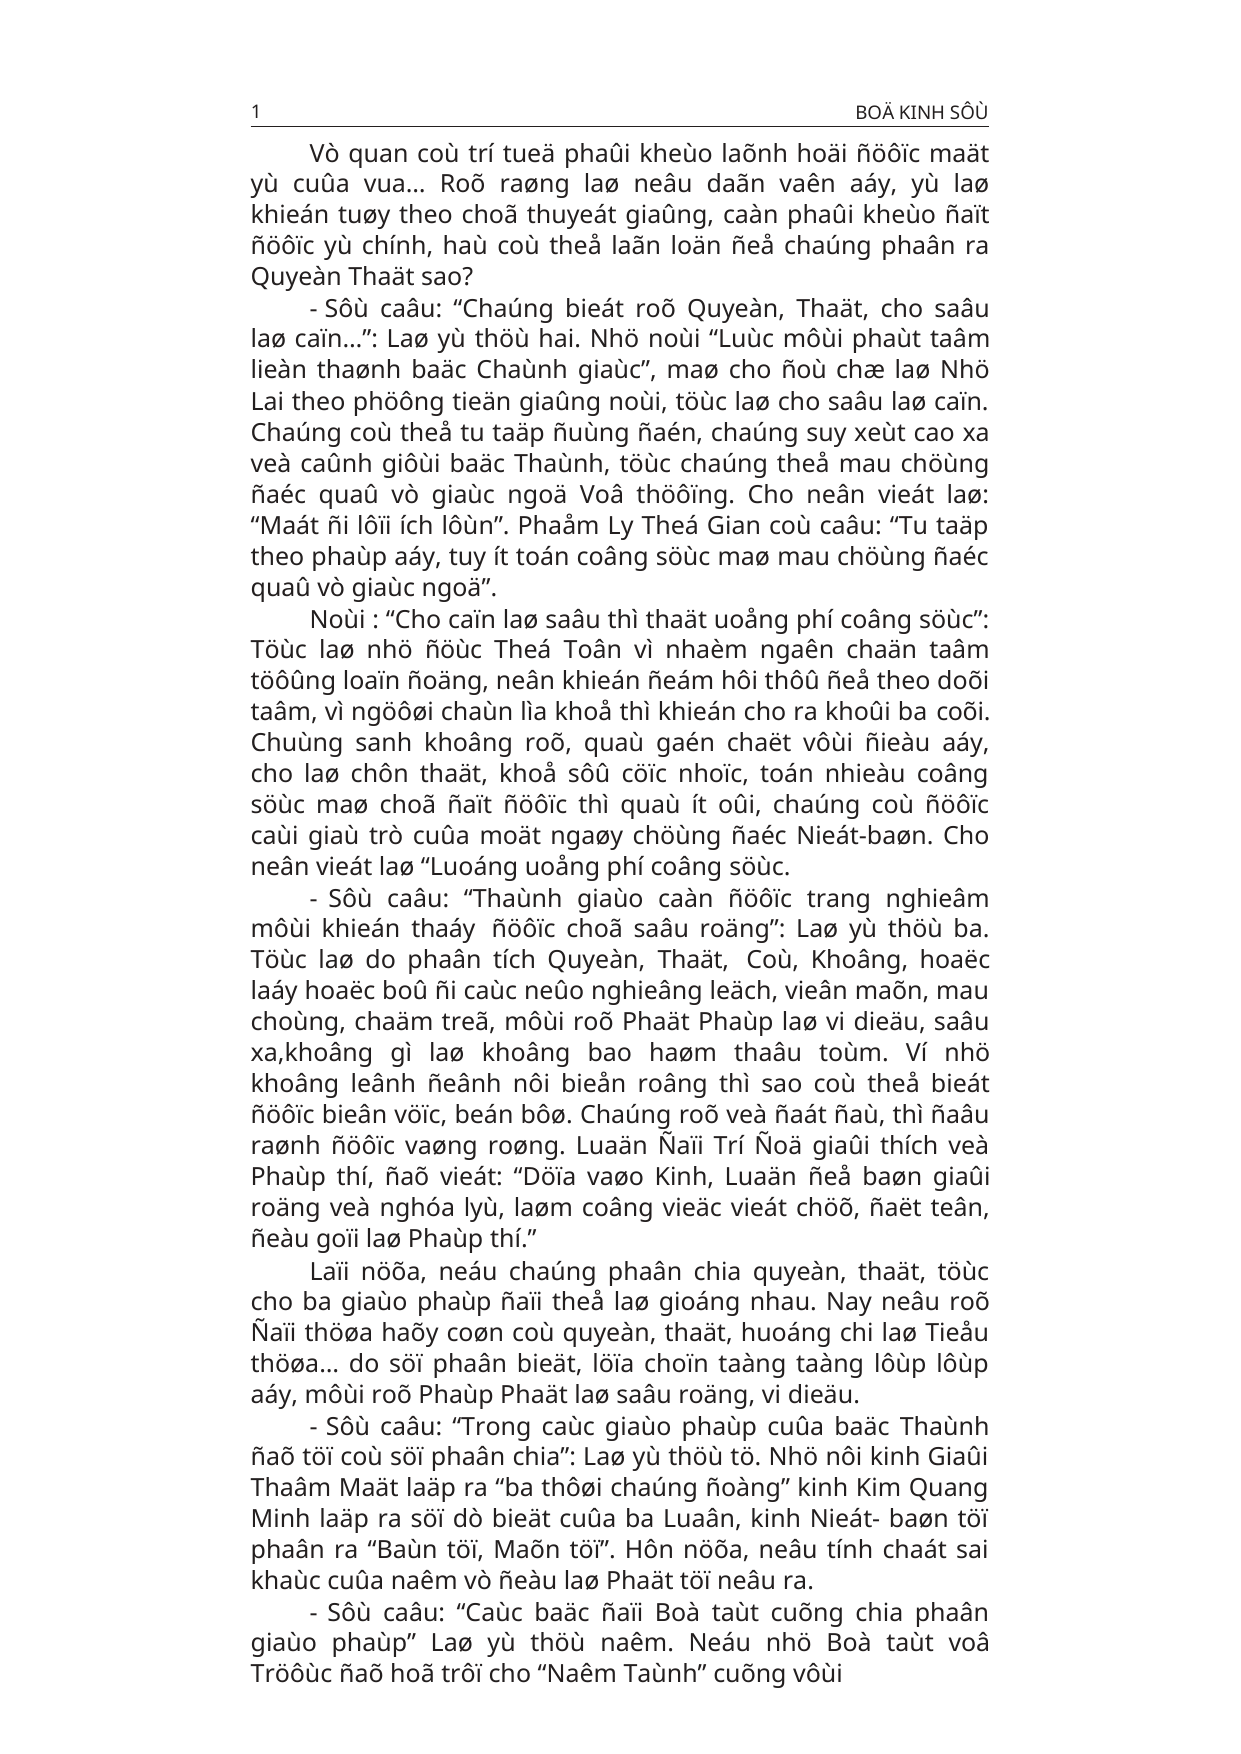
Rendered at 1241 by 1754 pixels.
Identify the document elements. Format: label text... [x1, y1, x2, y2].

list Sôù caâu: “Chaúng bieát roõ Quyeàn, Thaät, cho saâu laø caïn…”: Laø yù thöù hai. Nhö noùi “Luùc môùi phaùt taâm lieàn thaønh baäc Chaùnh giaùc”, maø cho ñoù chæ laø Nhö Lai theo phöông tieän giaûng noùi, töùc laø cho saâu laø caïn. Chaúng coù theå tu taäp ñuùng ñaén, chaúng suy xeùt cao xa veà caûnh giôùi baäc Thaùnh, töùc chaúng theå mau chöùng ñaéc quaû vò giaùc ngoä Voâ thöôïng. Cho neân vieát laø: “Maát ñi lôïi ích lôùn”. Phaåm Ly Theá Gian coù caâu: “Tu taäp theo phaùp aáy, tuy ít toán coâng söùc maø mau chöùng ñaéc quaû vò giaùc ngoä”. [250, 293, 990, 603]
text Vò quan coù trí tueä phaûi kheùo laõnh hoäi ñöôïc maät yù cuûa vua… Roõ raøng laø neâu daãn vaên aáy, yù laø khieán tuøy theo choã thuyeát giaûng, caàn phaûi kheùo ñaït ñöôïc yù chính, haù coù theå laãn loän ñeå chaúng phaân ra Quyeàn Thaät sao? [250, 138, 990, 293]
list Sôù caâu: “Trong caùc giaùo phaùp cuûa baäc Thaùnh ñaõ töï coù söï phaân chia”: Laø yù thöù tö. Nhö nôi kinh Giaûi Thaâm Maät laäp ra “ba thôøi chaúng ñoàng” kinh Kim Quang Minh laäp ra söï dò bieät cuûa ba Luaân, kinh Nieát- baøn töï phaân ra “Baùn töï, Maõn töï”. Hôn nöõa, neâu tính chaát sai khaùc cuûa naêm vò ñeàu laø Phaät töï neâu ra. [250, 1410, 990, 1596]
list Sôù caâu: “Caùc baäc ñaïi Boà taùt cuõng chia phaân giaùo phaùp” Laø yù thöù naêm. Neáu nhö Boà taùt voâ Tröôùc ñaõ hoã trôï cho “Naêm Taùnh” cuõng vôùi [250, 1596, 990, 1689]
text Noùi : “Cho caïn laø saâu thì thaät uoång phí coâng söùc”: Töùc laø nhö ñöùc Theá Toân vì nhaèm ngaên chaän taâm töôûng loaïn ñoäng, neân khieán ñeám hôi thôû ñeå theo doõi taâm, vì ngöôøi chaùn lìa khoå thì khieán cho ra khoûi ba coõi. Chuùng sanh khoâng roõ, quaù gaén chaët vôùi ñieàu aáy, cho laø chôn thaät, khoå sôû cöïc nhoïc, toán nhieàu coâng söùc maø choã ñaït ñöôïc thì quaù ít oûi, chaúng coù ñöôïc caùi giaù trò cuûa moät ngaøy chöùng ñaéc Nieát-baøn. Cho neân vieát laø “Luoáng uoång phí coâng söùc. [250, 603, 990, 883]
list Sôù caâu: “Thaùnh giaùo caàn ñöôïc trang nghieâm môùi khieán thaáy ñöôïc choã saâu roäng”: Laø yù thöù ba. Töùc laø do phaân tích Quyeàn, Thaät, Coù, Khoâng, hoaëc laáy hoaëc boû ñi caùc neûo nghieâng leäch, vieân maõn, mau choùng, chaäm treã, môùi roõ Phaät Phaùp laø vi dieäu, saâu xa,khoâng gì laø khoâng bao haøm thaâu toùm. Ví nhö khoâng leânh ñeânh nôi bieån roâng thì sao coù theå bieát ñöôïc bieân vöïc, beán bôø. Chaúng roõ veà ñaát ñaù, thì ñaâu raønh ñöôïc vaøng roøng. Luaän Ñaïi Trí Ñoä giaûi thích veà Phaùp thí, ñaõ vieát: “Döïa vaøo Kinh, Luaän ñeå baøn giaûi roäng veà nghóa lyù, laøm coâng vieäc vieát chöõ, ñaët teân, ñeàu goïi laø Phaùp thí.” [250, 883, 990, 1255]
text Laïi nöõa, neáu chaúng phaân chia quyeàn, thaät, töùc cho ba giaùo phaùp ñaïi theå laø gioáng nhau. Nay neâu roõ Ñaïi thöøa haõy coøn coù quyeàn, thaät, huoáng chi laø Tieåu thöøa… do söï phaân bieät, löïa choïn taàng taàng lôùp lôùp aáy, môùi roõ Phaùp Phaät laø saâu roäng, vi dieäu. [250, 1255, 990, 1410]
